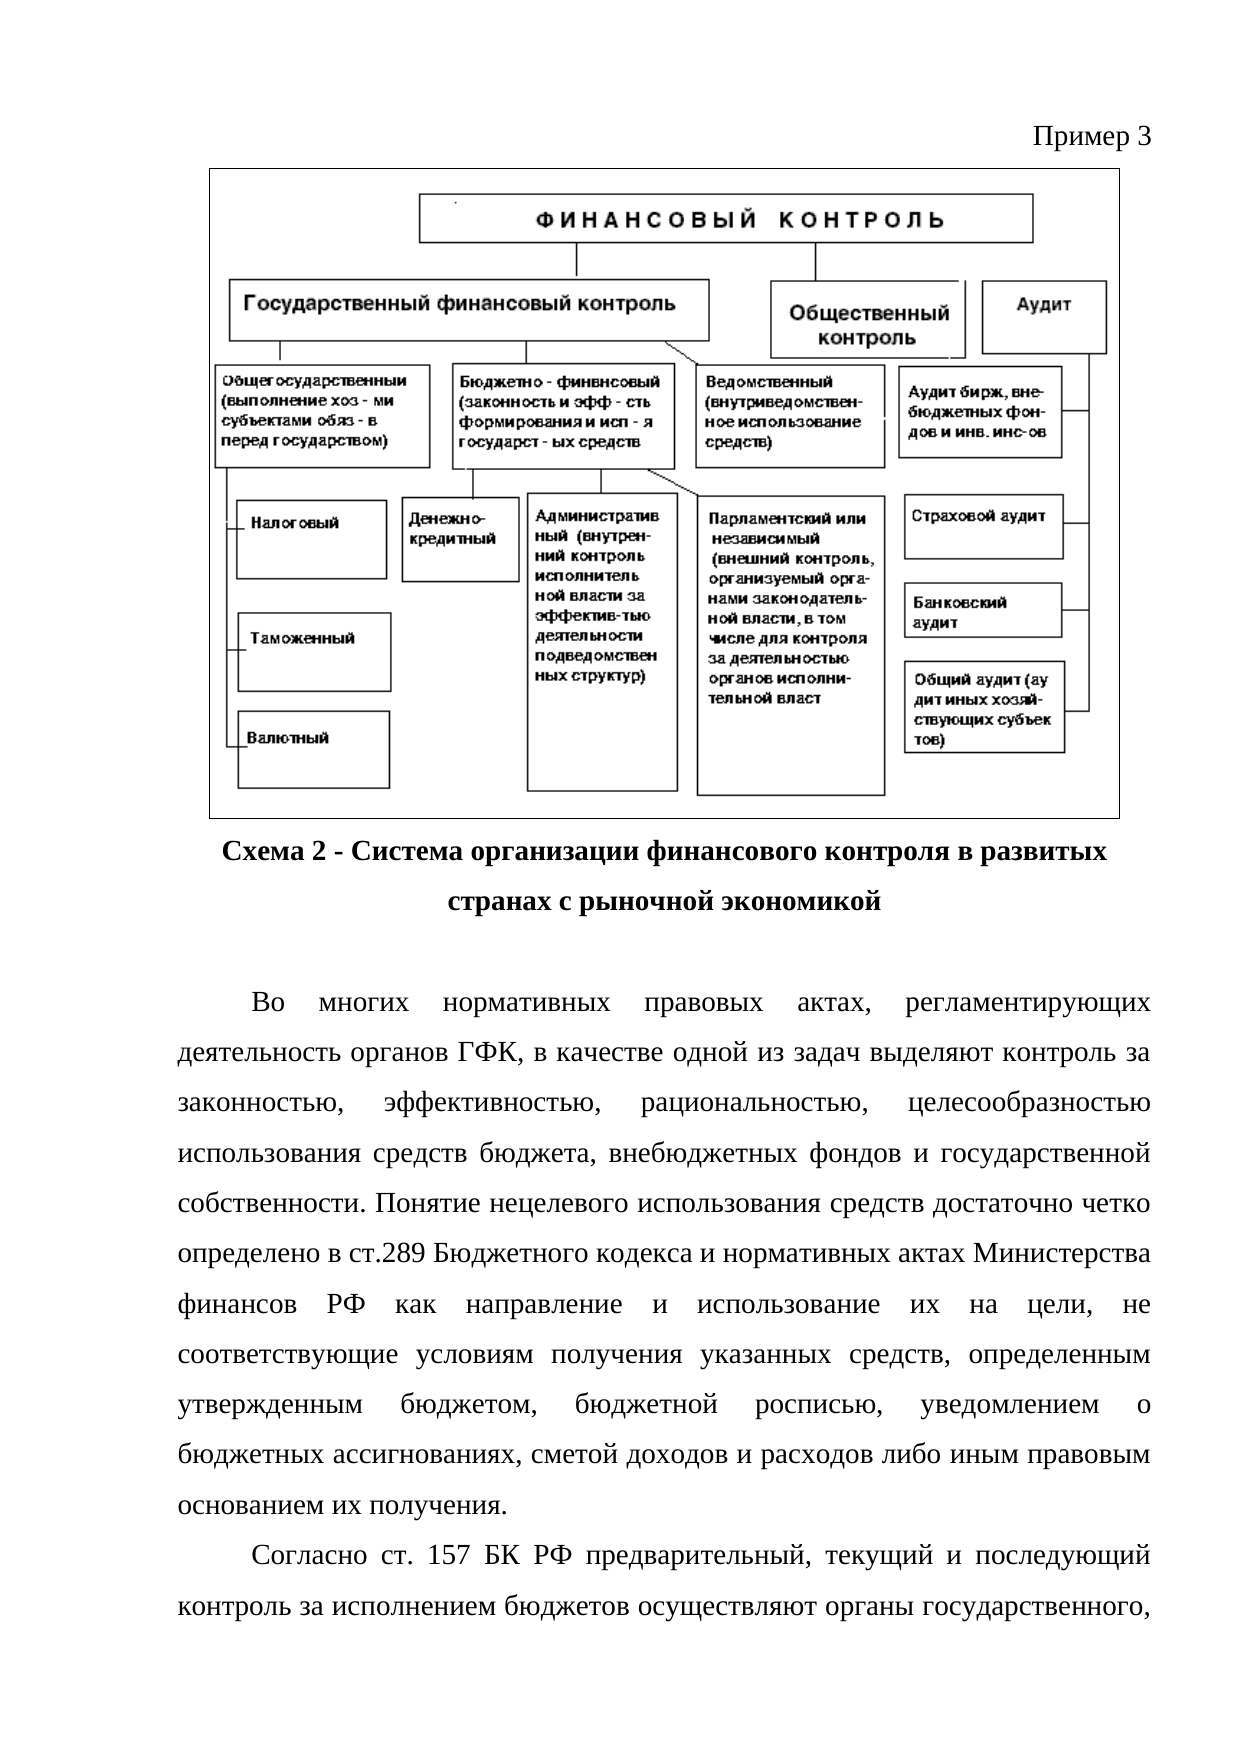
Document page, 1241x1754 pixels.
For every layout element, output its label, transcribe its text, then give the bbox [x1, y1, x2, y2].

text Схема 2 - Система организации финансового контроля в развитых странах с рыночной экономикой [177, 833, 1152, 917]
picture [210, 169, 1119, 818]
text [177, 1537, 1152, 1621]
text Во многих нормативных правовых актах, регламентирующих деятельность органов ГФК, в качестве одной из задач выделяют контроль за законностью, эффективностью, рациональностью, целесообразностью использования средств бюджета, внебюджетных фондов и государственной собственности. Понятие нецелевого использования средств достаточно четко определено в ст.289 Бюджетного кодекса и нормативных актах Министерства финансов РФ как направление и использование их на цели, не соответствующие условиям получения указанных средств, определенным утвержденным бюджетом, бюджетной росписью, уведомлением о бюджетных ассигнованиях, сметой доходов и расходов либо иным правовым основанием их получения. [177, 984, 1152, 1521]
text Пример 3 [177, 118, 1152, 152]
